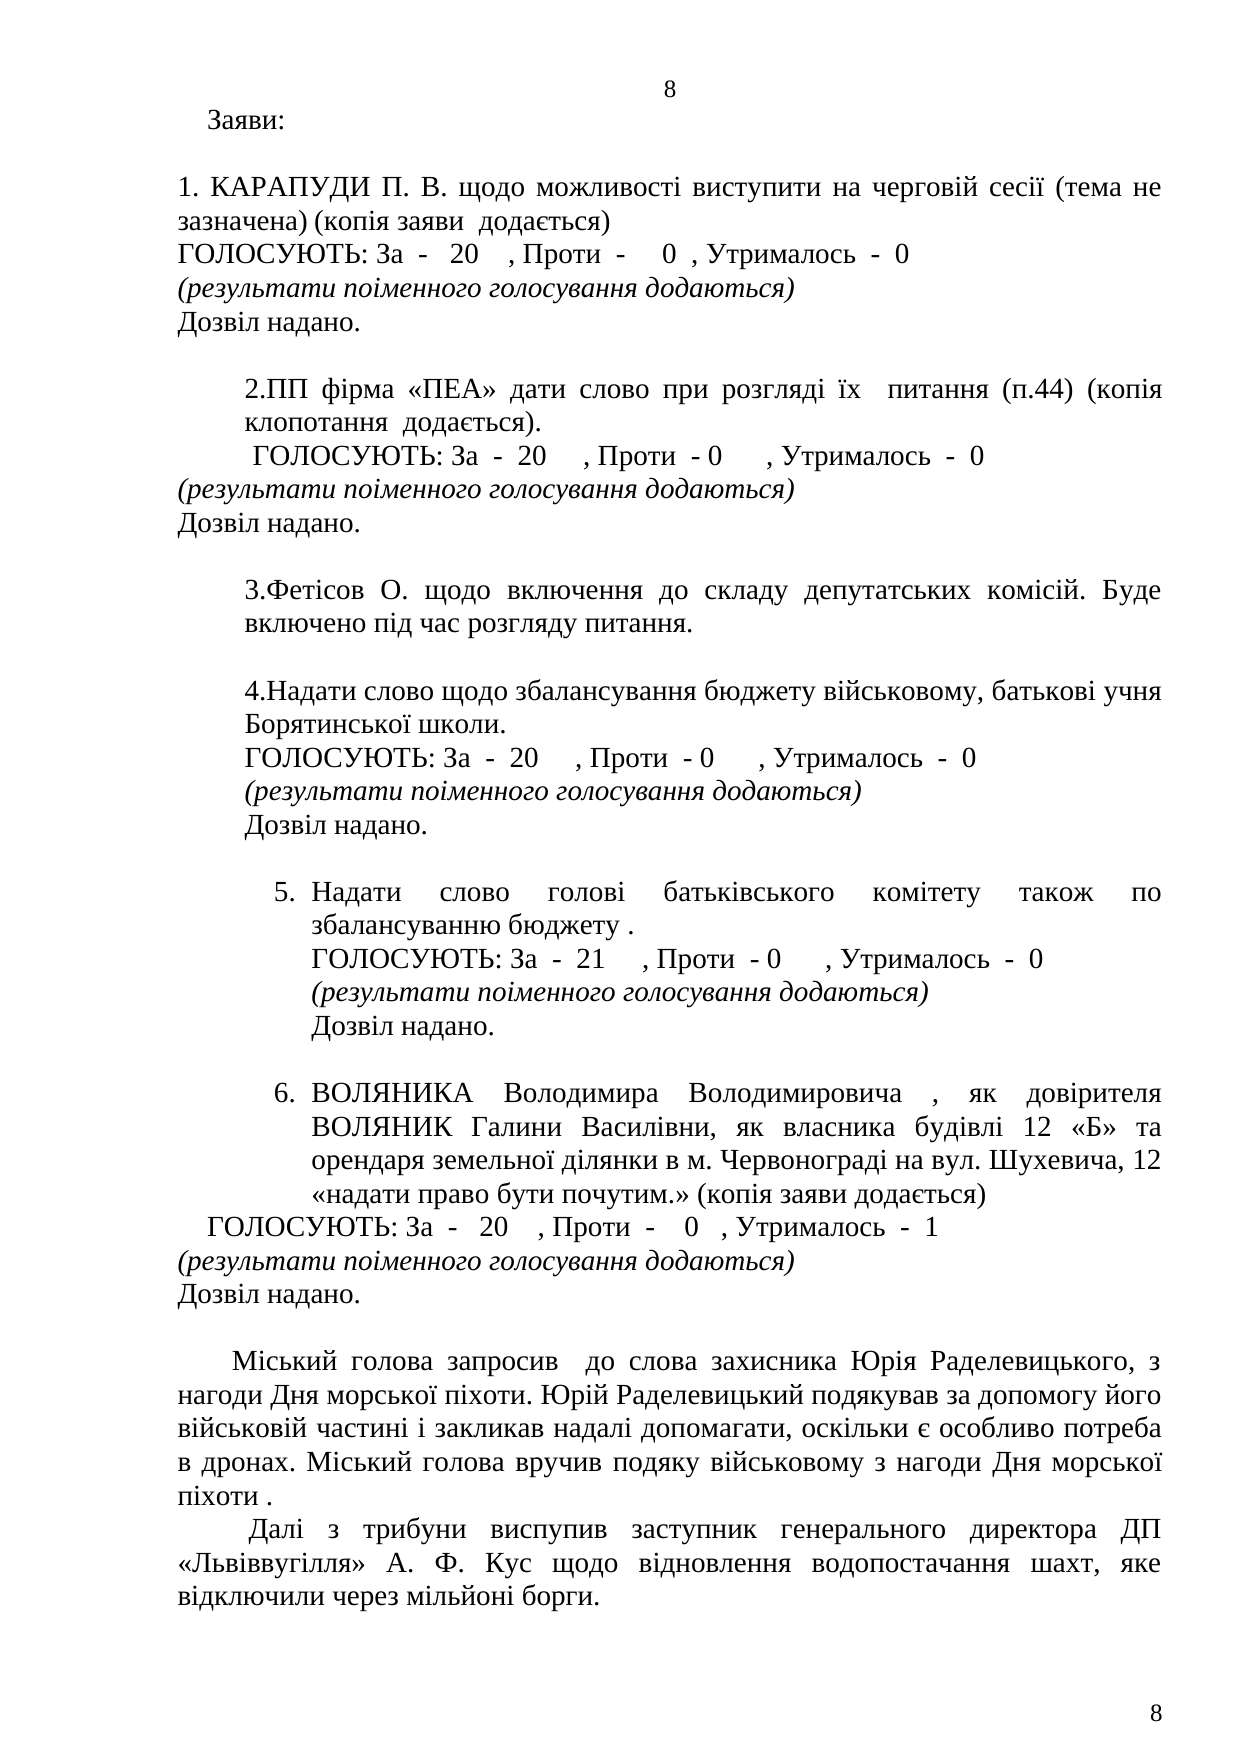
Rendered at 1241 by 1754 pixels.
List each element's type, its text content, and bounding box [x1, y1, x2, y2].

text ГОЛОСУЮТЬ: За - 20 , Проти - 0 , Утрималось - 0 [177, 237, 1162, 270]
text Дозвіл надано. [177, 304, 1162, 337]
list ГОЛОСУЮТЬ: За - 20 , Проти - 0 , Утрималось - 0 [244, 740, 1162, 773]
list (результати поіменного голосування додаються) [311, 974, 1162, 1008]
list Надати слово голові батьківського комітету також по збалансуванню бюджету . [274, 874, 1162, 941]
text Далі з трибуни виспупив заступник генерального директора ДП «Львіввугілля» А. Ф. Кус щодо відновлення водопостачання шахт, яке відключили через мільйоні борги. [177, 1511, 1162, 1612]
list Дозвіл надано. [311, 1008, 1162, 1042]
list ВОЛЯНИКА Володимира Володимировича , як довірителя ВОЛЯНИК Галини Василівни, як власника будівлі 12 «Б» та орендаря земельної ділянки в м. Червонограді на вул. Шухевича, 12 «надати право бути почутим.» (копія заяви додається) [274, 1075, 1162, 1209]
list Дозвіл надано. [244, 807, 1162, 840]
text (результати поіменного голосування додаються) [177, 471, 1162, 505]
text (результати поіменного голосування додаються) [177, 270, 1162, 304]
text Заяви: [207, 102, 1162, 136]
list 2.ПП фірма «ПЕА» дати слово при розгляді їх питання (п.44) (копія клопотання додається). [244, 371, 1162, 438]
list ГОЛОСУЮТЬ: За - 21 , Проти - 0 , Утрималось - 0 [311, 941, 1162, 974]
text Міський голова запросив до слова захисника Юрія Раделевицького, з нагоди Дня морської піхоти. Юрій Раделевицький подякував за допомогу його військовій частині і закликав надалі допомагати, оскільки є особливо потреба в дронах. Міський голова вручив подяку військовому з нагоди Дня морської піхоти . [177, 1343, 1162, 1511]
list ГОЛОСУЮТЬ: За - 20 , Проти - 0 , Утрималось - 0 [252, 438, 1162, 471]
text ГОЛОСУЮТЬ: За - 20 , Проти - 0 , Утрималось - 1 [207, 1209, 1162, 1243]
list 3.Фетісов О. щодо включення до складу депутатських комісій. Буде включено під час розгляду питання. [244, 572, 1162, 639]
text 1. КАРАПУДИ П. В. щодо можливості виступити на черговій сесії (тема не зазначена) (копія заяви додається) [177, 169, 1162, 237]
text Дозвіл надано. [177, 505, 1162, 538]
text (результати поіменного голосування додаються) [177, 1243, 1162, 1276]
list 4.Надати слово щодо збалансування бюджету військовому, батькові учня Борятинської школи. [244, 673, 1162, 740]
text Дозвіл надано. [177, 1276, 1162, 1310]
list (результати поіменного голосування додаються) [244, 773, 1162, 807]
